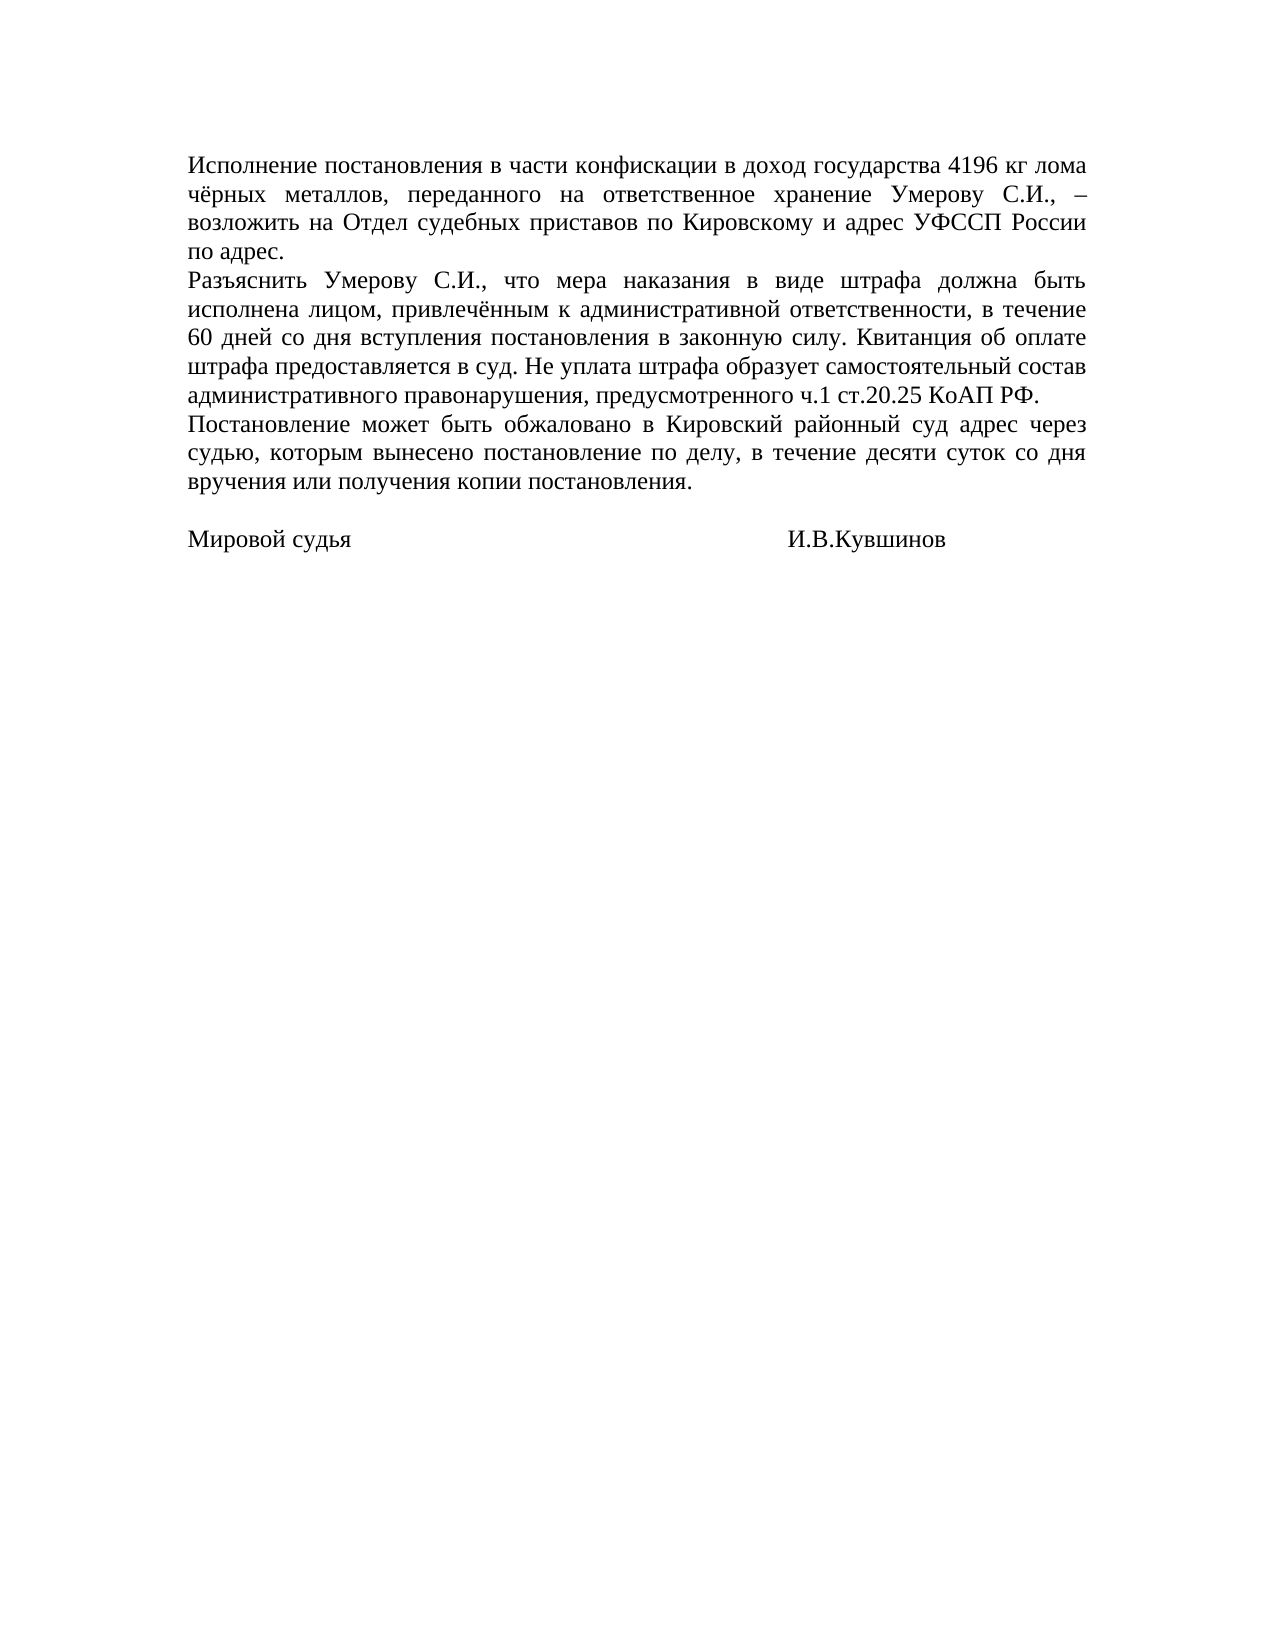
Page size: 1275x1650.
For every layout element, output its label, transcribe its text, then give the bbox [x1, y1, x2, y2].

text Разъяснить Умерову С.И., что мера наказания в виде штрафа должна быть исполнена лицом, привлечённым к административной ответственности, в течение 60 дней со дня вступления постановления в законную силу. Квитанция об оплате штрафа предоставляется в суд. Не уплата штрафа образует самостоятельный состав административного правонарушения, предусмотренного ч.1 ст.20.25 КоАП РФ. [187, 265, 1087, 409]
text Постановление может быть обжаловано в Кировский районный суд адрес через судью, которым вынесено постановление по делу, в течение десяти суток со дня вручения или получения копии постановления. [187, 409, 1087, 495]
text Исполнение постановления в части конфискации в доход государства 4196 кг лома чёрных металлов, переданного на ответственное хранение Умерову С.И., – возложить на Отдел судебных приставов по Кировскому и адрес УФССП России по адрес. [187, 150, 1087, 265]
text Мировой судья И.В.Кувшинов [187, 524, 1087, 552]
